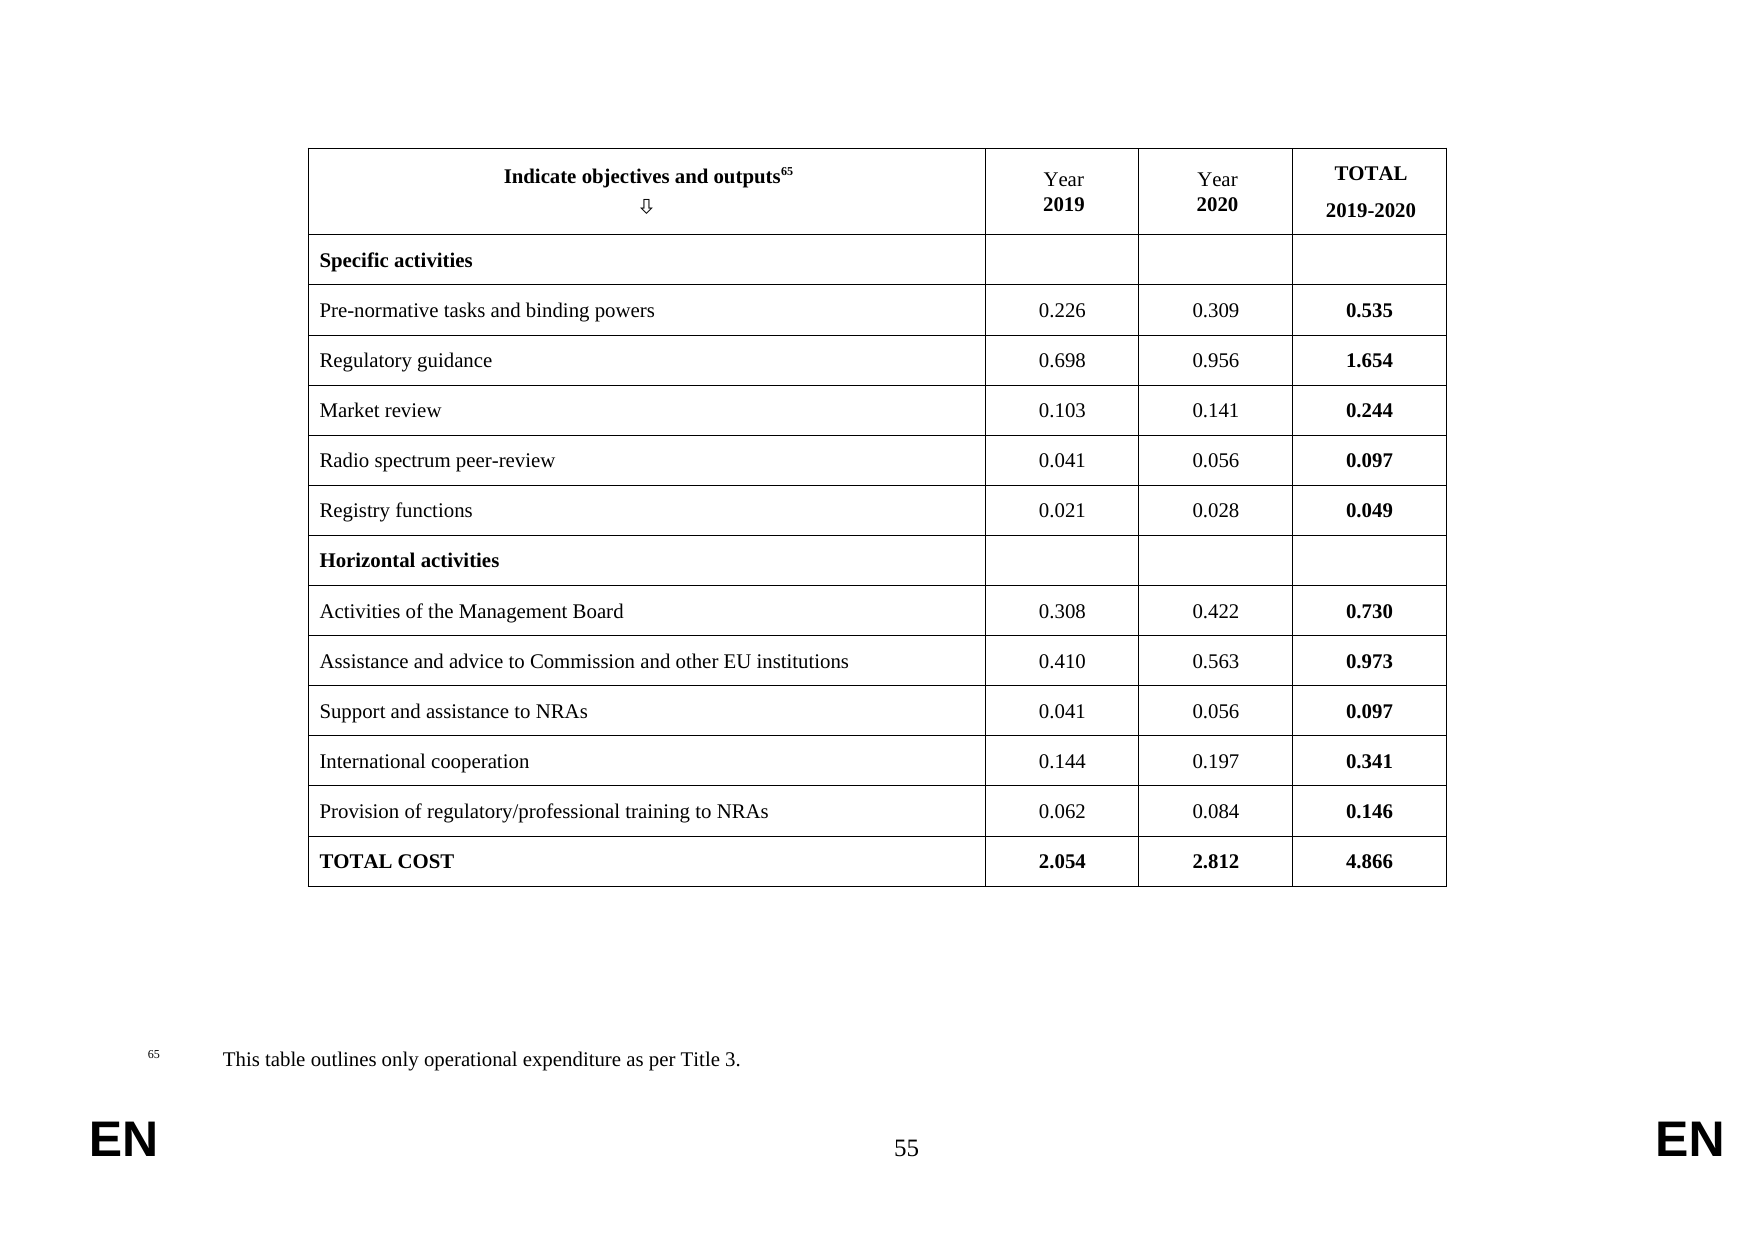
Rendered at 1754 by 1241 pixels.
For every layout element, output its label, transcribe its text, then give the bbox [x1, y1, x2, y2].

table_cell 0.028 [1139, 486, 1292, 535]
table_cell Activities of the Management Board [309, 586, 985, 635]
table_header Indicate objectives and outputs [309, 149, 985, 234]
table_cell [986, 235, 1138, 284]
table_cell 0.698 [986, 336, 1138, 384]
table_cell 0.141 [1139, 386, 1292, 435]
table_cell 0.308 [986, 586, 1138, 635]
table_cell Assistance and advice to Commission and other EU institutions [309, 636, 985, 685]
table_cell Radio spectrum peer-review [309, 436, 985, 485]
table_cell Pre-normative tasks and binding powers [309, 285, 985, 334]
table_header Year 2019 [986, 149, 1138, 234]
table_cell 0.244 [1293, 386, 1446, 435]
table_cell [1139, 536, 1292, 585]
table_cell 0.103 [986, 386, 1138, 435]
table_cell 0.341 [1293, 736, 1446, 785]
table_cell 0.422 [1139, 586, 1292, 635]
table_cell Specific activities [309, 235, 985, 284]
table_cell Provision of regulatory/professional training to NRAs [309, 786, 985, 836]
table_cell [1293, 235, 1446, 284]
table_cell 0.056 [1139, 436, 1292, 485]
table_cell [1293, 536, 1446, 585]
table_cell 0.144 [986, 736, 1138, 785]
table_cell 1.654 [1293, 336, 1446, 384]
table_cell 0.973 [1293, 636, 1446, 685]
table_cell [1139, 235, 1292, 284]
table_cell 4.866 [1293, 837, 1446, 886]
table_cell 0.097 [1293, 686, 1446, 735]
table_cell 0.041 [986, 686, 1138, 735]
table_cell TOTAL COST [309, 837, 985, 886]
table_cell 0.226 [986, 285, 1138, 334]
table_cell Regulatory guidance [309, 336, 985, 384]
table_cell 0.062 [986, 786, 1138, 836]
table_cell Market review [309, 386, 985, 435]
table_cell International cooperation [309, 736, 985, 785]
table_cell 0.410 [986, 636, 1138, 685]
table_cell 0.021 [986, 486, 1138, 535]
table_cell 0.535 [1293, 285, 1446, 334]
table_cell 0.041 [986, 436, 1138, 485]
table_cell 0.563 [1139, 636, 1292, 685]
table_cell 0.197 [1139, 736, 1292, 785]
table_cell Horizontal activities [309, 536, 985, 585]
table_header TOTAL 2019-2020 [1293, 149, 1446, 234]
table_header Year 2020 [1139, 149, 1292, 234]
table_cell 0.097 [1293, 436, 1446, 485]
table_cell 0.056 [1139, 686, 1292, 735]
table_cell 2.054 [986, 837, 1138, 886]
table_cell 0.309 [1139, 285, 1292, 334]
table_cell 0.084 [1139, 786, 1292, 836]
table_cell 0.730 [1293, 586, 1446, 635]
table_cell 0.049 [1293, 486, 1446, 535]
table_cell Support and assistance to NRAs [309, 686, 985, 735]
table_cell Registry functions [309, 486, 985, 535]
table_cell 2.812 [1139, 837, 1292, 886]
table_cell 0.956 [1139, 336, 1292, 384]
table_cell [986, 536, 1138, 585]
table_cell 0.146 [1293, 786, 1446, 836]
